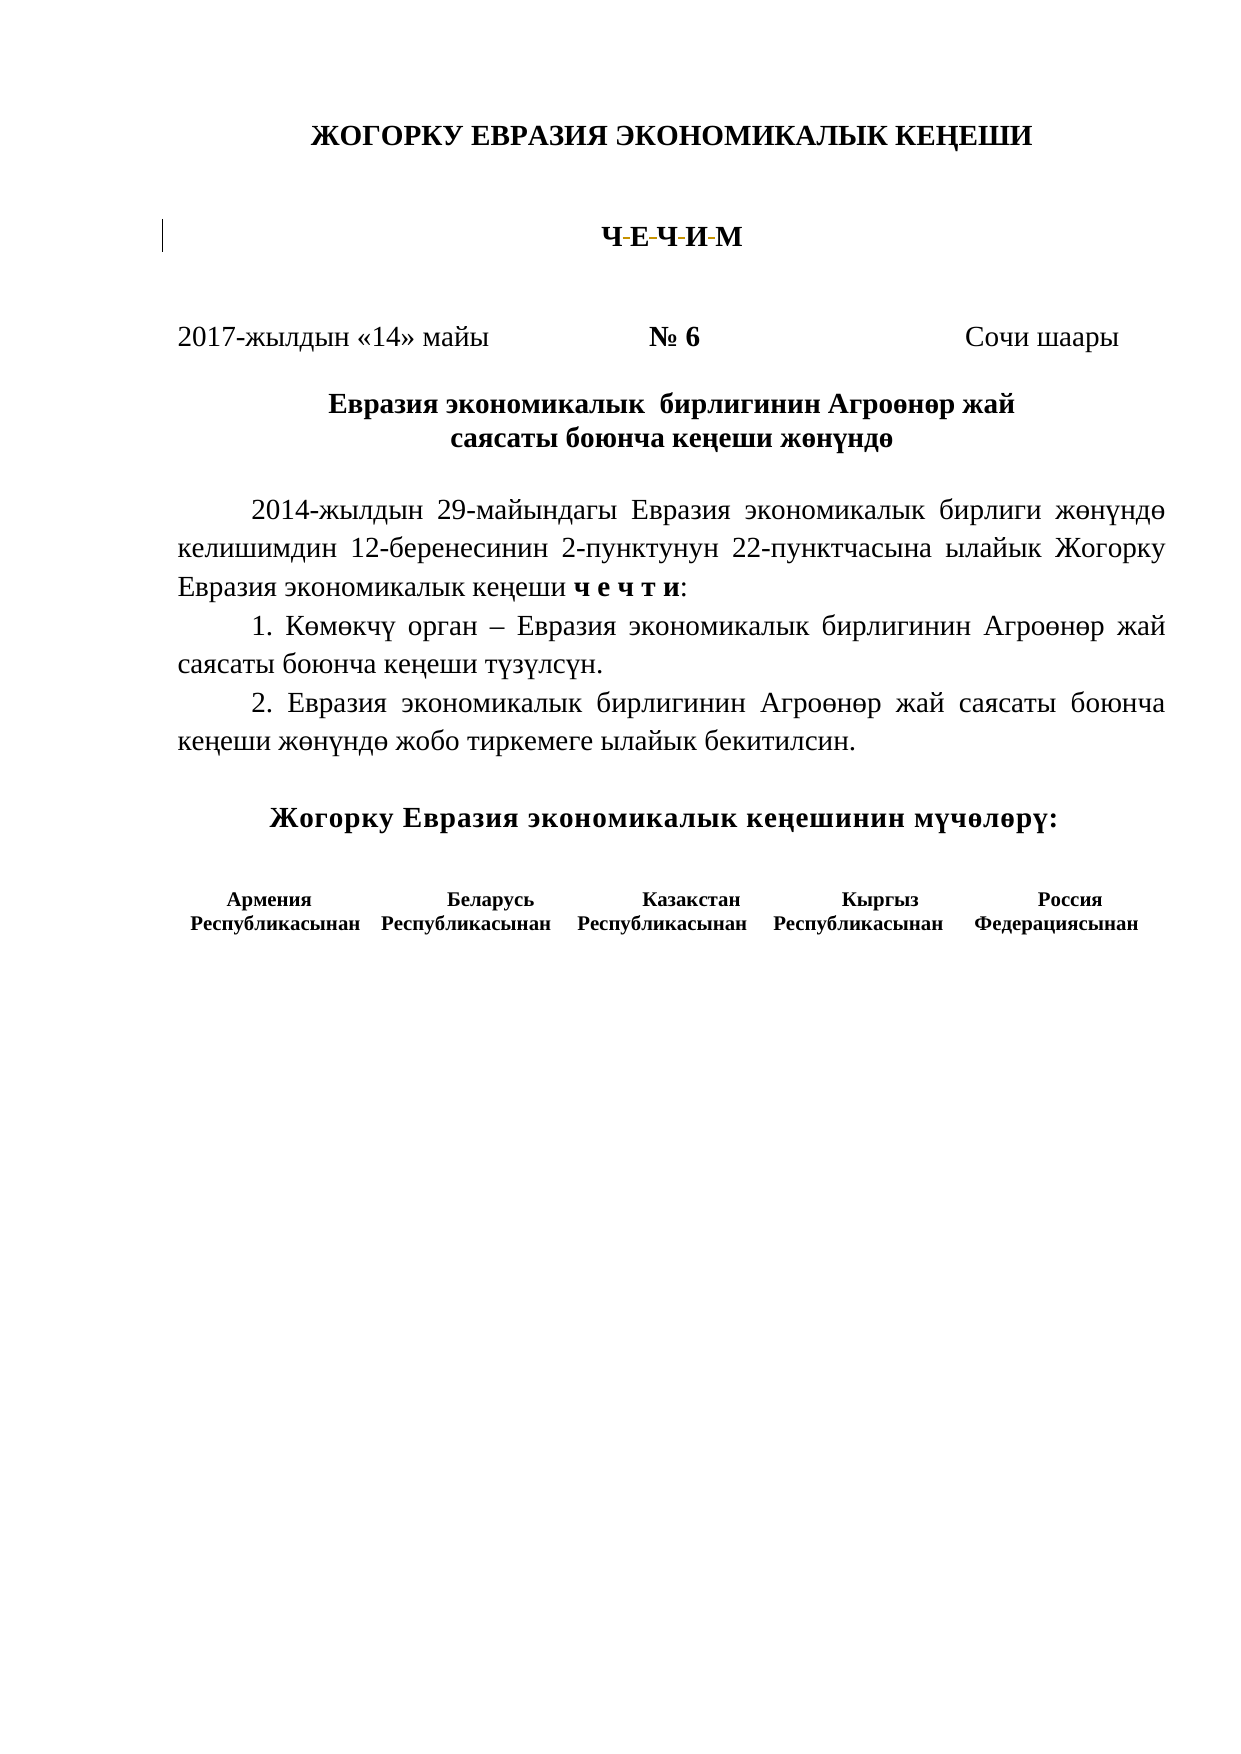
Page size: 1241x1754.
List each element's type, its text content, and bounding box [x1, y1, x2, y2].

text саясаты боюнча кеңеши жөнүндө [177, 420, 1166, 453]
text 2014-жылдын 29-майындагы Евразия экономикалык бирлиги жөнүндө келишимдин 12-беренесинин 2-пунктунун 22-пунктчасына ылайык Жогорку Евразия экономикалык кеңеши ч е ч т и: [177, 492, 1166, 603]
text Евразия экономикалык бирлигинин Агроөнөр жай [177, 386, 1166, 420]
text ЧЕЧИМ [177, 219, 1166, 252]
text 2017-жылдын «14» майы № 6 Сочи шаары [177, 319, 1152, 353]
text ЖОГОРКУ ЕВРАЗИЯ ЭКОНОМИКАЛЫК КЕҢЕШИ [177, 118, 1166, 152]
text Республикасынан Республикасынан Республикасынан Республикасынан Федерациясынан [177, 911, 1152, 935]
text Армения Беларусь Казакстан Кыргыз Россия [177, 887, 1152, 911]
text 2. Евразия экономикалык бирлигинин Агроөнөр жай саясаты боюнча кеңеши жөнүндө жобо тиркемеге ылайык бекитилсин. [177, 685, 1166, 757]
text Жогорку Евразия экономикалык кеңешинин мүчөлөрү: [177, 800, 1152, 834]
text 1. Көмөкчү орган – Евразия экономикалык бирлигинин Агроөнөр жай саясаты боюнча кеңеши түзүлсүн. [177, 608, 1166, 680]
